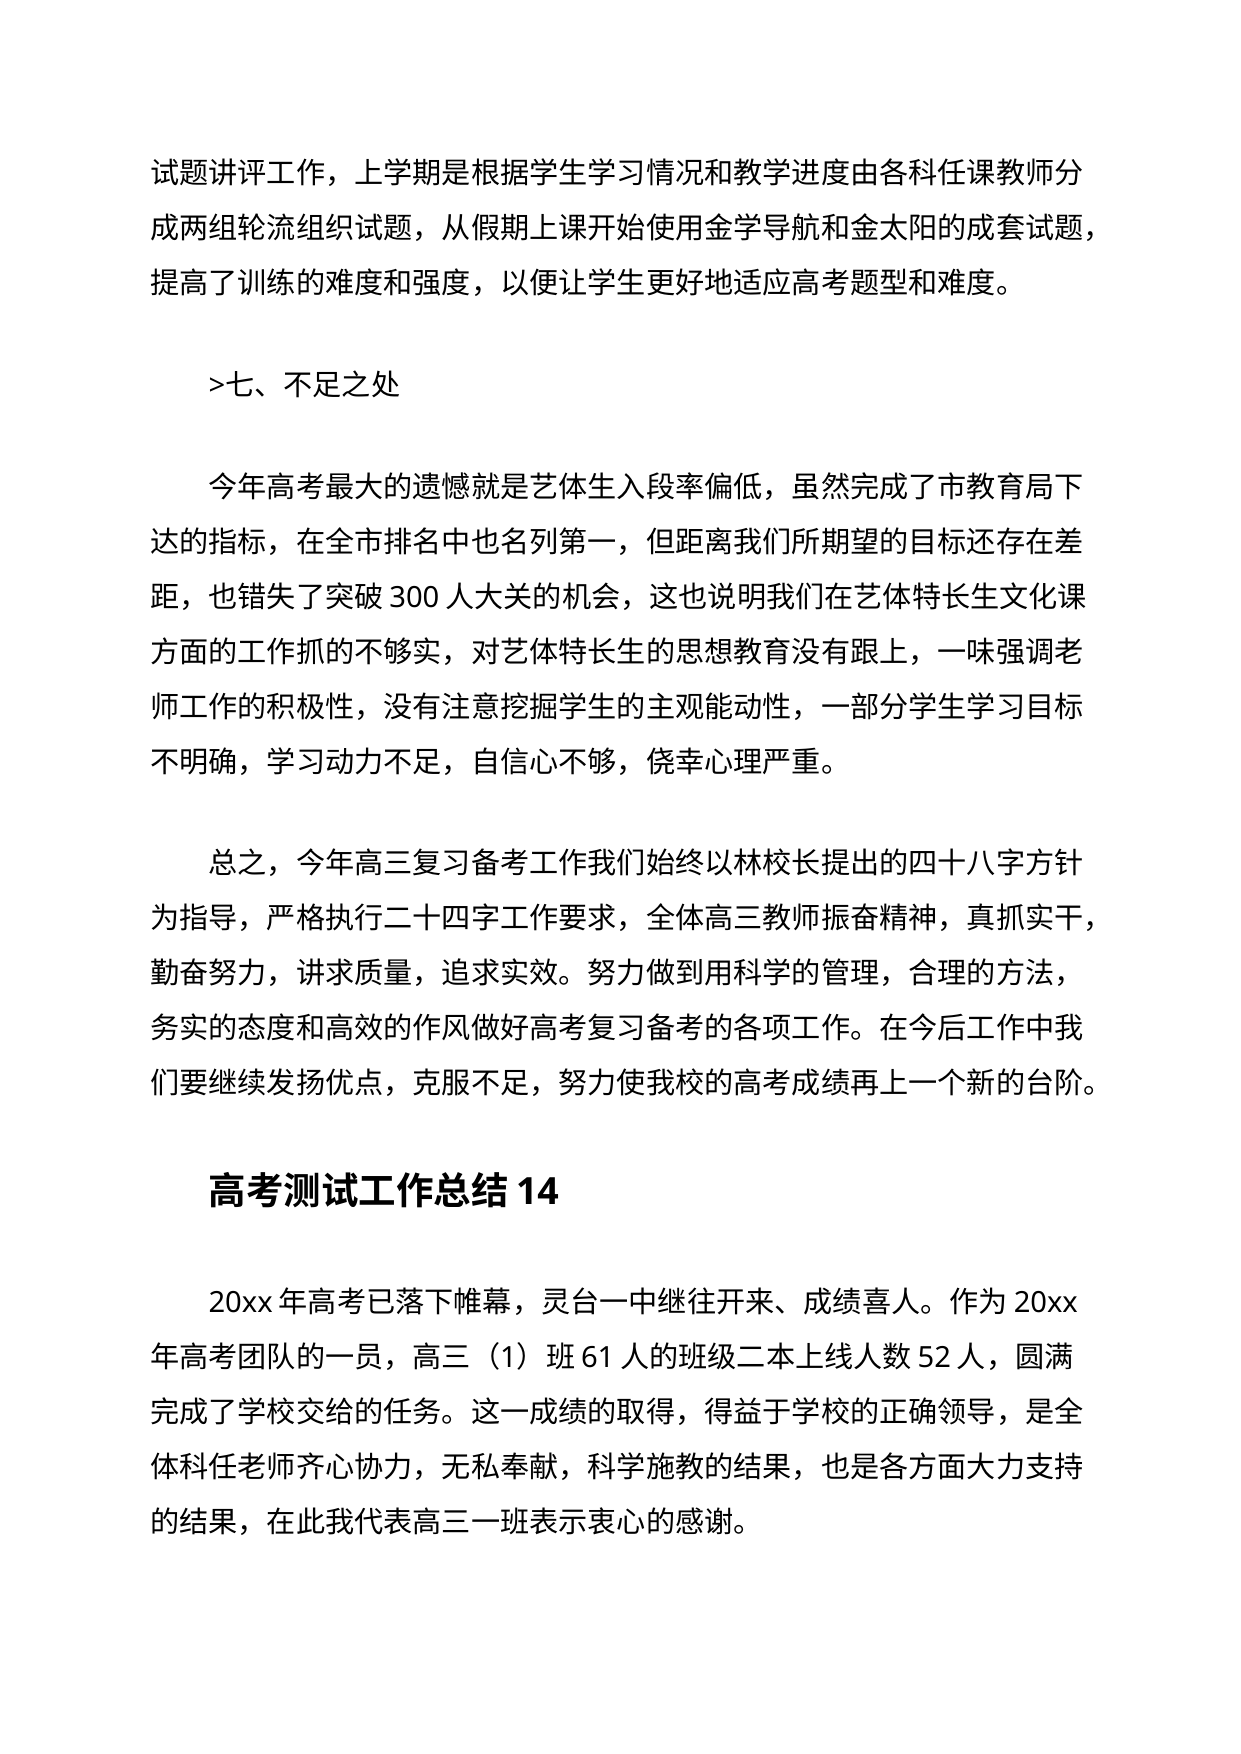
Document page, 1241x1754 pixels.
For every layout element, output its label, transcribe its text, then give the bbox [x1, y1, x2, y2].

text 总之，今年高三复习备考工作我们始终以林校长提出的四十八字方针为指导，严格执行二十四字工作要求，全体高三教师振奋精神，真抓实干，勤奋努力，讲求质量，追求实效。努力做到用科学的管理，合理的方法，务实的态度和高效的作风做好高考复习备考的各项工作。在今后工作中我们要继续发扬优点，克服不足，努力使我校的高考成绩再上一个新的台阶。 [150, 840, 1090, 1102]
text 今年高考最大的遗憾就是艺体生入段率偏低，虽然完成了市教育局下达的指标，在全市排名中也名列第一，但距离我们所期望的目标还存在差距，也错失了突破300人大关的机会，这也说明我们在艺体特长生文化课方面的工作抓的不够实，对艺体特长生的思想教育没有跟上，一味强调老师工作的积极性，没有注意挖掘学生的主观能动性，一部分学生学习目标不明确，学习动力不足，自信心不够，侥幸心理严重。 [150, 463, 1090, 780]
text 高考测试工作总结14 [150, 1161, 1090, 1216]
text >七、不足之处 [150, 362, 1090, 404]
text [150, 150, 1090, 302]
text 20xx年高考已落下帷幕，灵台一中继往开来、成绩喜人。作为20xx年高考团队的一员，高三（1）班61人的班级二本上线人数52人，圆满完成了学校交给的任务。这一成绩的取得，得益于学校的正确领导，是全体科任老师齐心协力，无私奉献，科学施教的结果，也是各方面大力支持的结果，在此我代表高三一班表示衷心的感谢。 [150, 1279, 1090, 1541]
